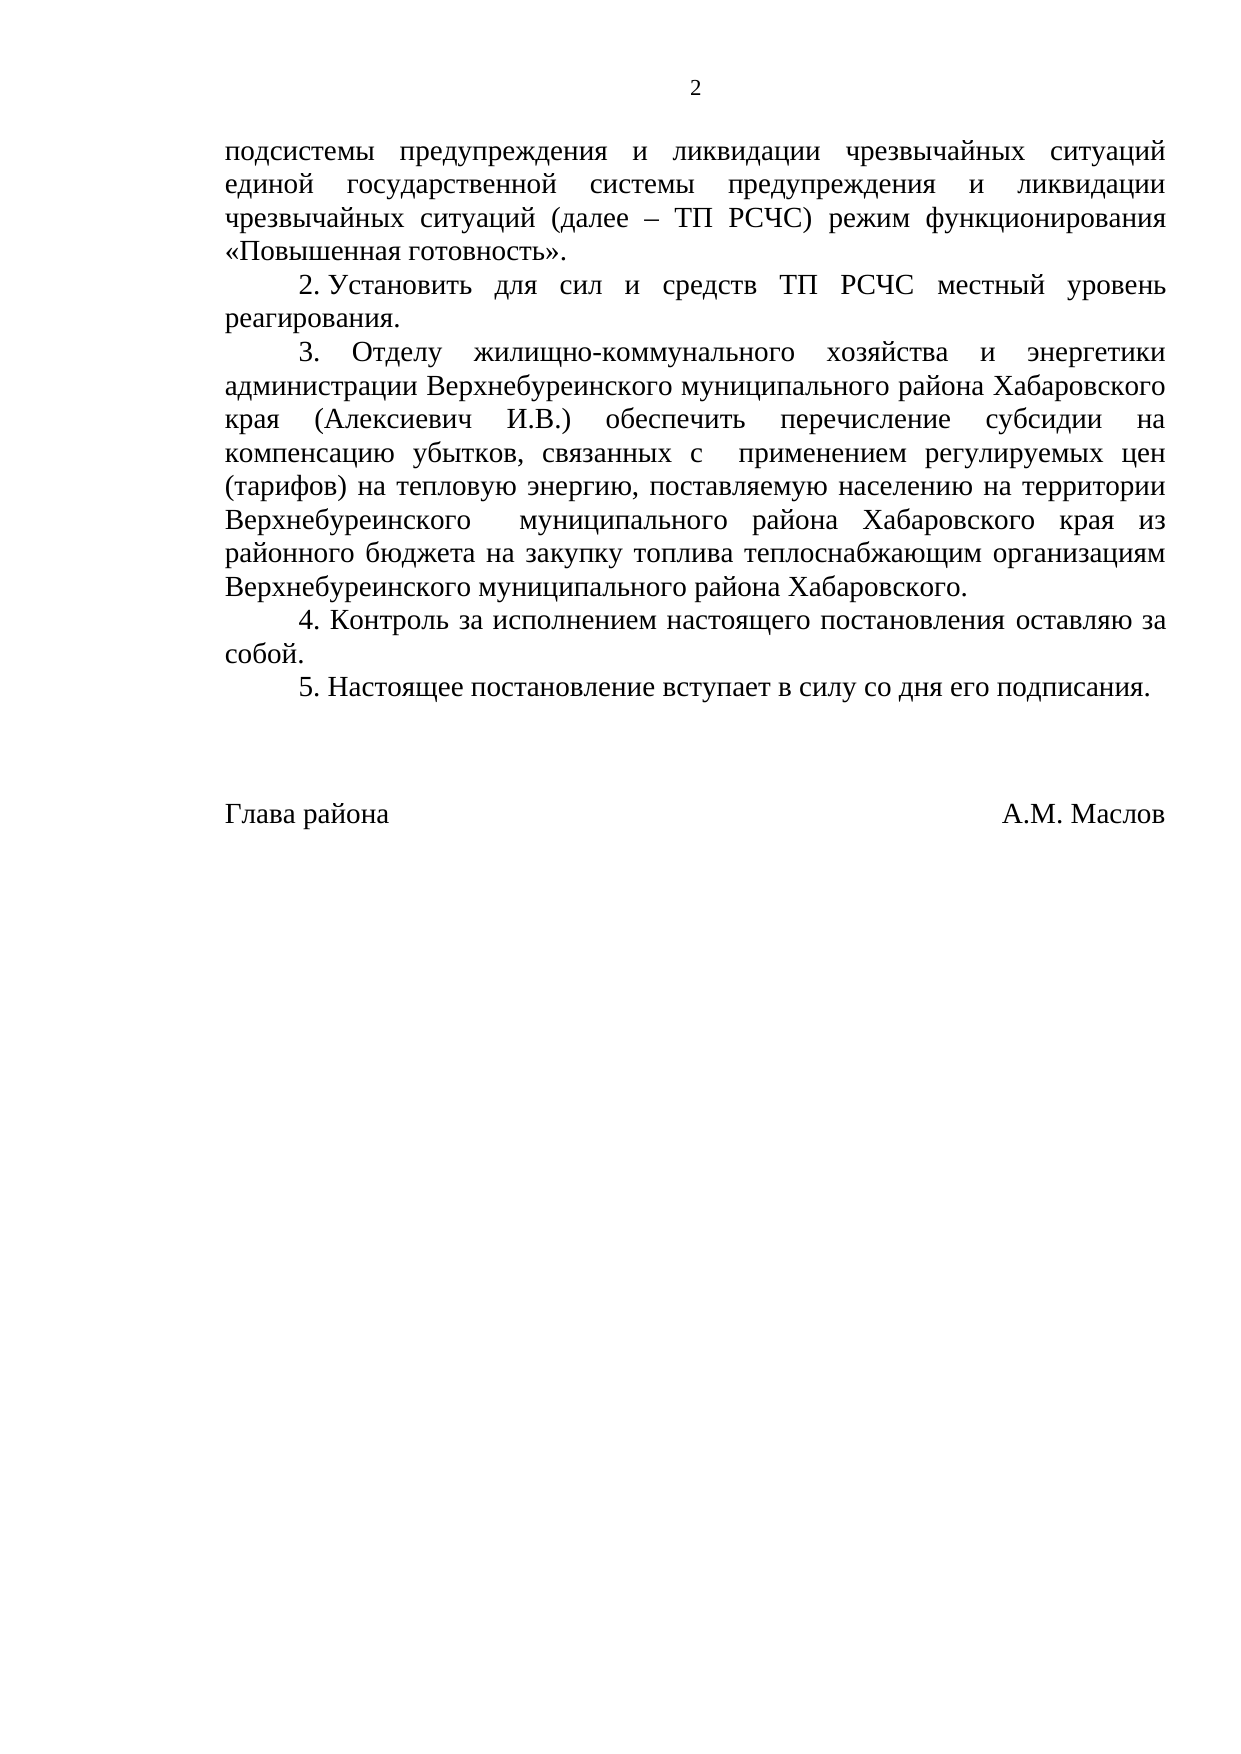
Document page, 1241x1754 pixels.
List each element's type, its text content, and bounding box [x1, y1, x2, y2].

text 2. Установить для сил и средств ТП РСЧС местный уровень реагирования. [224, 267, 1166, 334]
text 3. Отделу жилищно-коммунального хозяйства и энергетики администрации Верхнебуреинского муниципального района Хабаровского края (Алексиевич И.В.) обеспечить перечисление субсидии на компенсацию убытков, связанных с применением регулируемых цен (тарифов) на тепловую энергию, поставляемую населению на территории Верхнебуреинского муниципального района Хабаровского края из районного бюджета на закупку топлива теплоснабжающим организациям Верхнебуреинского муниципального района Хабаровского. [224, 334, 1166, 602]
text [224, 133, 1166, 267]
text 5. Настоящее постановление вступает в силу со дня его подписания. [224, 669, 1166, 703]
text Глава района А.М. Маслов [224, 804, 1166, 829]
text 4. Контроль за исполнением настоящего постановления оставляю за собой. [224, 602, 1166, 669]
